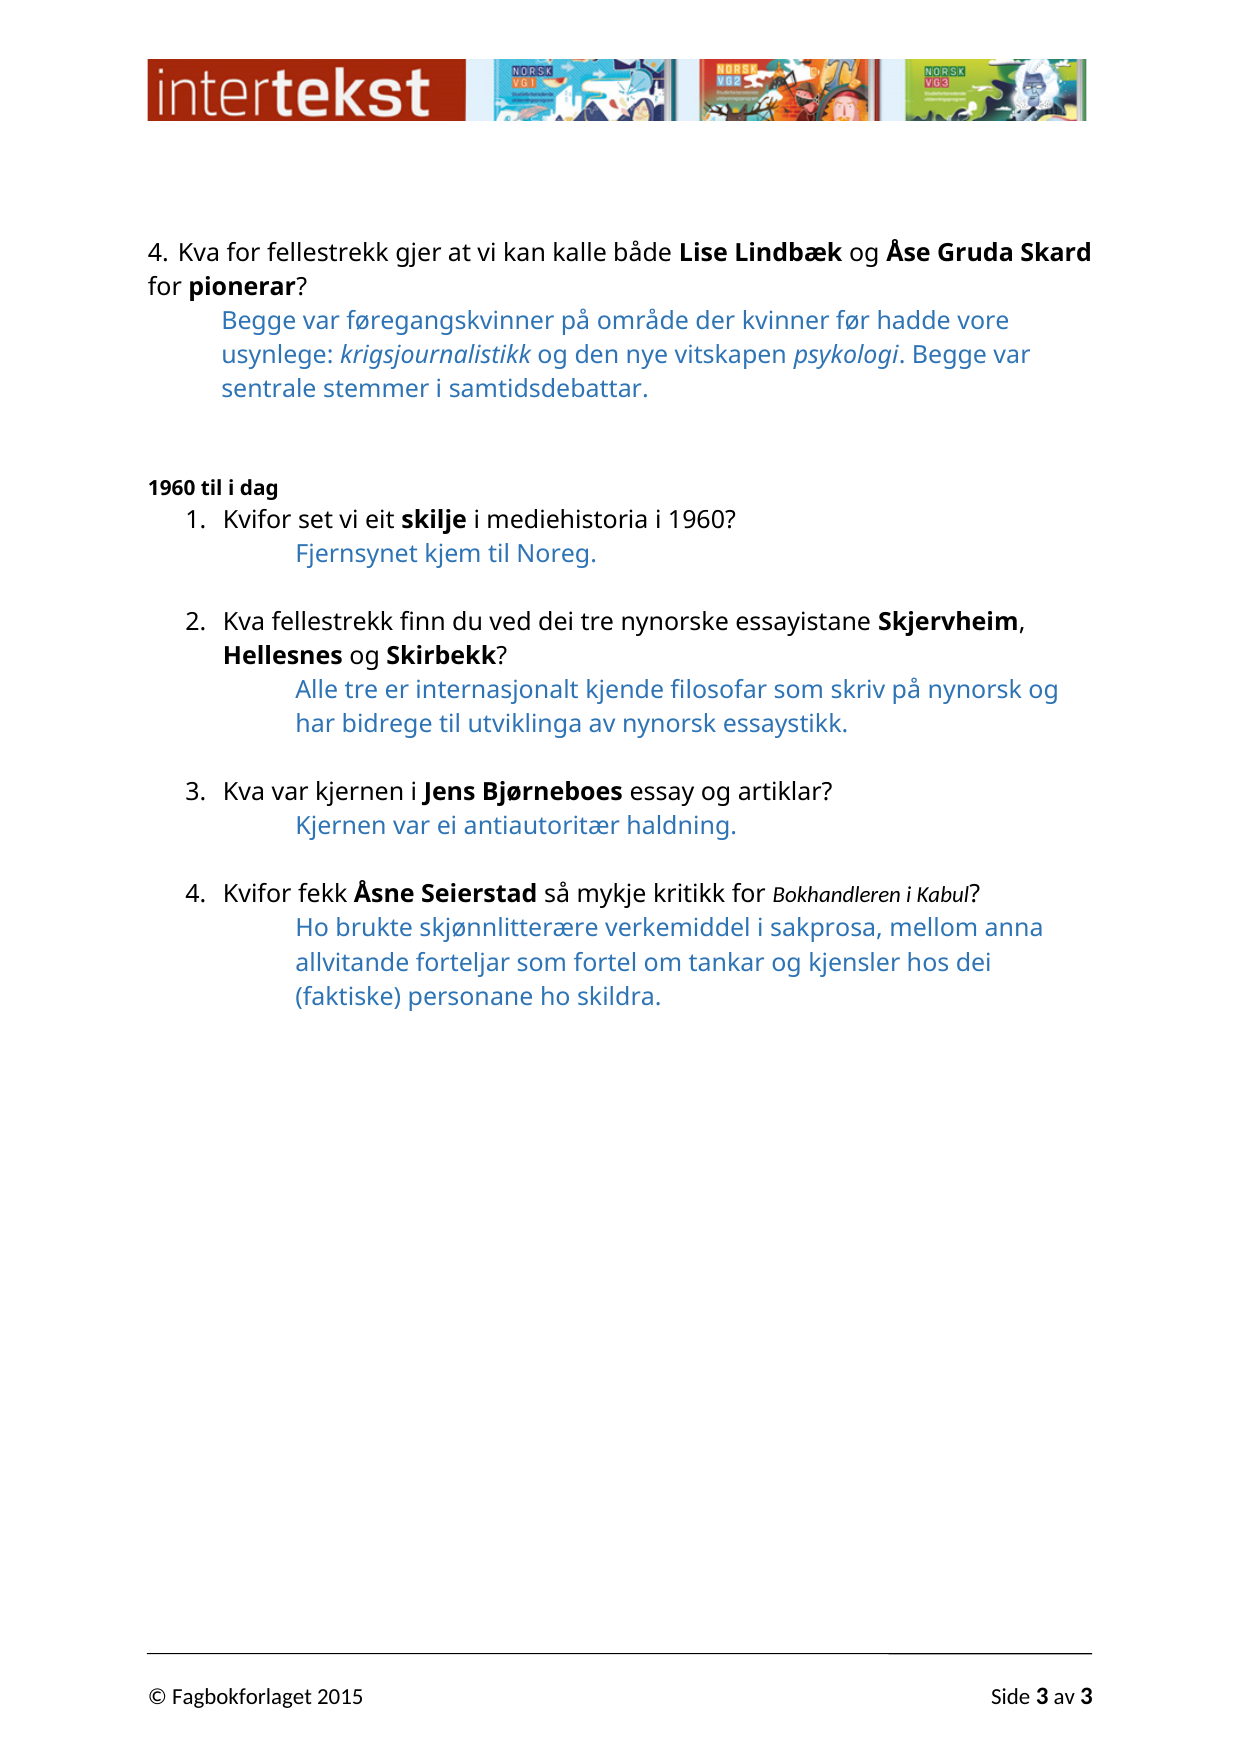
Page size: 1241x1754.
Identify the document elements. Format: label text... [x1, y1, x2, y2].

list Alle tre er internasjonalt kjende filosofar som skriv på nynorsk og har bidrege til utviklinga av nynorsk essaystikk. [295, 672, 1093, 740]
text 4. Kva for fellestrekk gjer at vi kan kalle både Lise Lindbæk og Åse Gruda Skard for pionerar? [148, 234, 1093, 303]
list Kvifor set vi eit skilje i mediehistoria i 1960? [185, 501, 1093, 535]
list Kjernen var ei antiautoritær haldning. [223, 808, 1093, 842]
picture [147, 59, 1087, 121]
list Kva fellestrekk finn du ved dei tre nynorske essayistane Skjervheim, Hellesnes og Skirbekk? [185, 603, 1093, 672]
text 1960 til i dag [148, 473, 1093, 501]
list Fjernsynet kjem til Noreg. [223, 535, 1093, 569]
list Kvifor fekk Åsne Seierstad så mykje kritikk for Bokhandleren i Kabul? [185, 876, 1093, 910]
list Ho brukte skjønnlitterære verkemiddel i sakprosa, mellom anna allvitande forteljar som fortel om tankar og kjensler hos dei (faktiske) personane ho skildra. [295, 910, 1093, 1012]
list Kva var kjernen i Jens Bjørneboes essay og artiklar? [185, 774, 1093, 808]
text Begge var føregangskvinner på område der kvinner før hadde vore usynlege: krigsjournalistikk og den nye vitskapen psykologi. Begge var sentrale stemmer i samtidsdebattar. [221, 303, 1093, 405]
